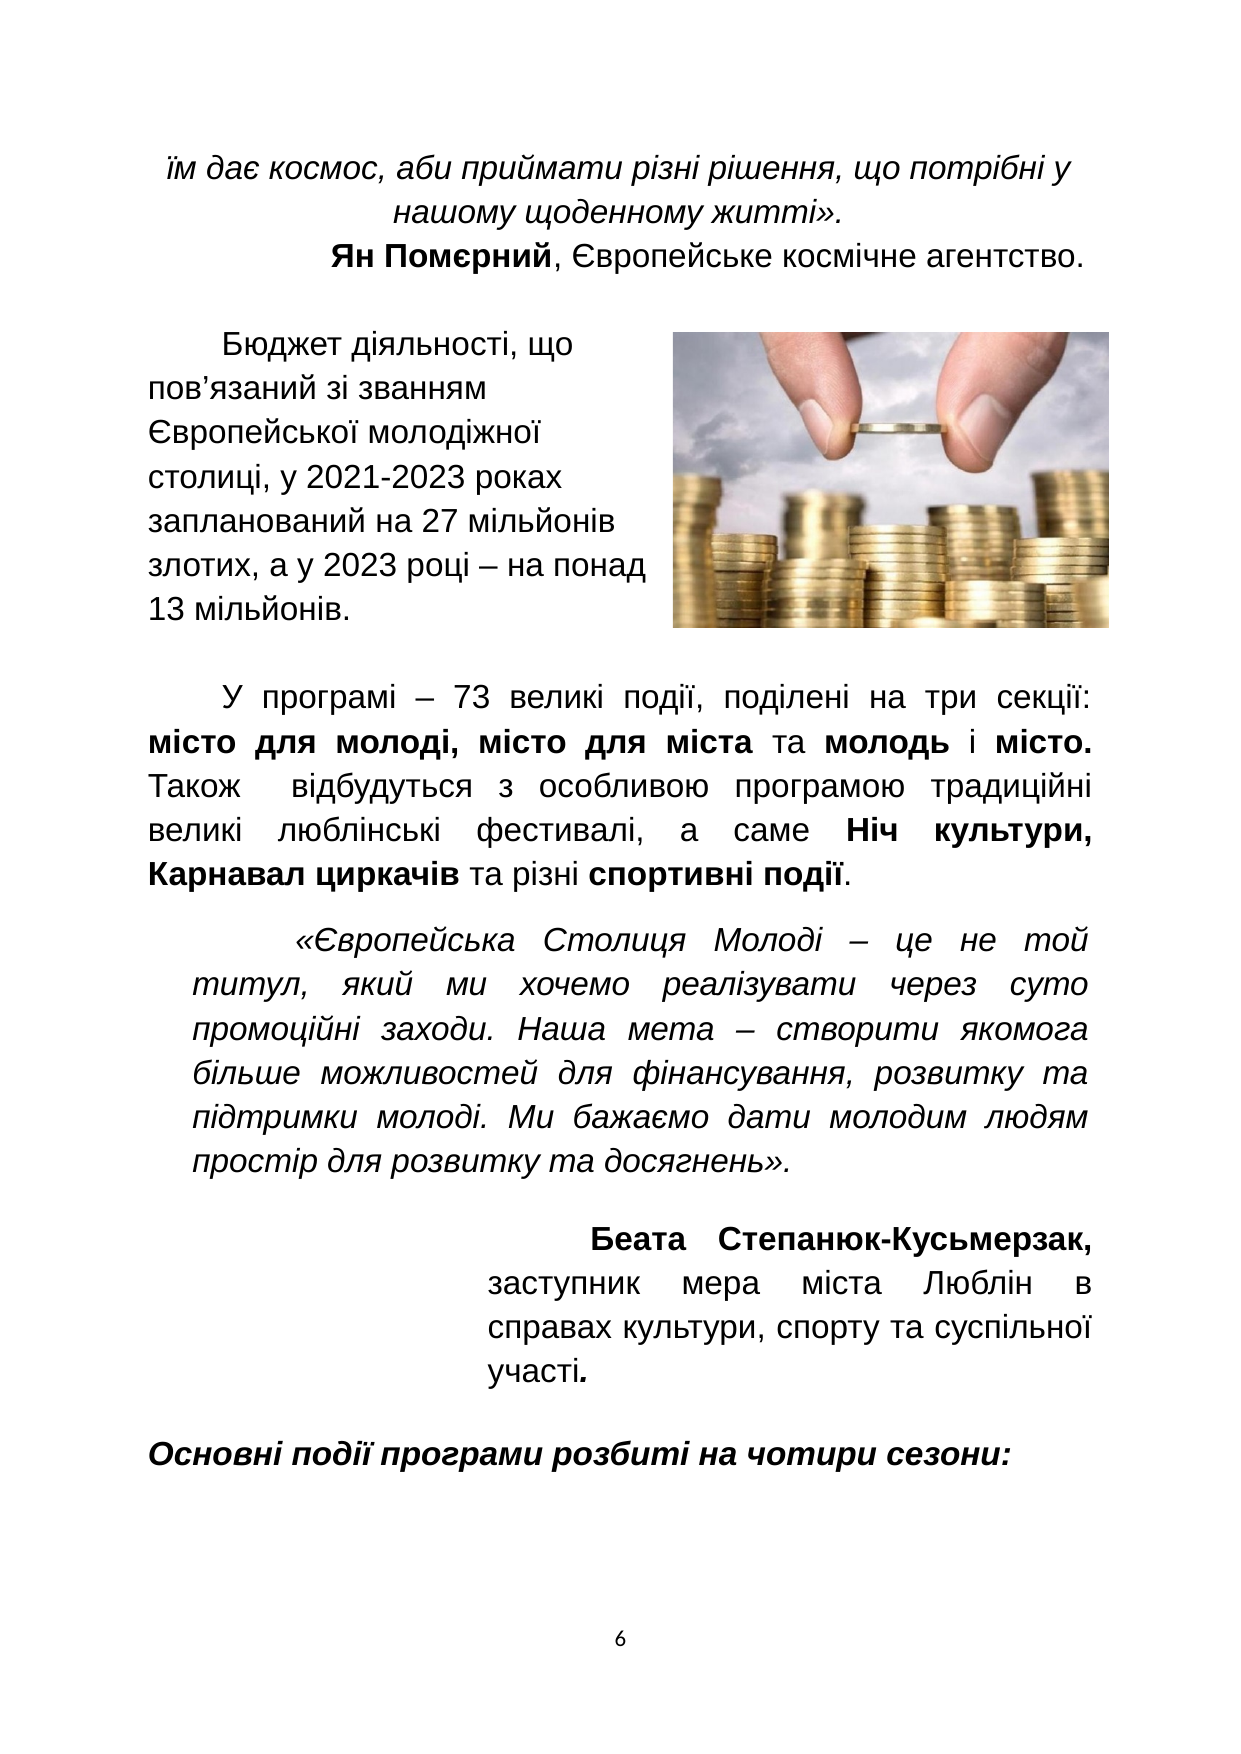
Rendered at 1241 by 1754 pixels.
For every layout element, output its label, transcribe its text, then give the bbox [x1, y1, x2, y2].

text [148, 148, 1092, 230]
text У програмі – 73 великі події, поділені на три секції: місто для молоді, місто для міста та молодь і місто. Також відбудуться з особливою програмою традиційні великі люблінські фестивалі, а саме Ніч культури, Карнавал циркачів та різні спортивні події. [148, 677, 1092, 893]
text Ян Помєрний, Європейське космічне агентство. [148, 236, 1092, 274]
text Основні події програми розбиті на чотири сезони: [148, 1434, 1092, 1473]
text Беата Степанюк-Кусьмерзак, заступник мера міста Люблін в справах культури, спорту та суспільної участі. [487, 1219, 1092, 1390]
picture [671, 332, 1109, 627]
text «Європейська Столиця Молоді – це не той титул, який ми хочемо реалізувати через суто промоційні заходи. Наша мета – створити якомога більше можливостей для фінансування, розвитку та підтримки молоді. Ми бажаємо дати молодим людям простір для розвитку та досягнень». [192, 920, 1092, 1179]
